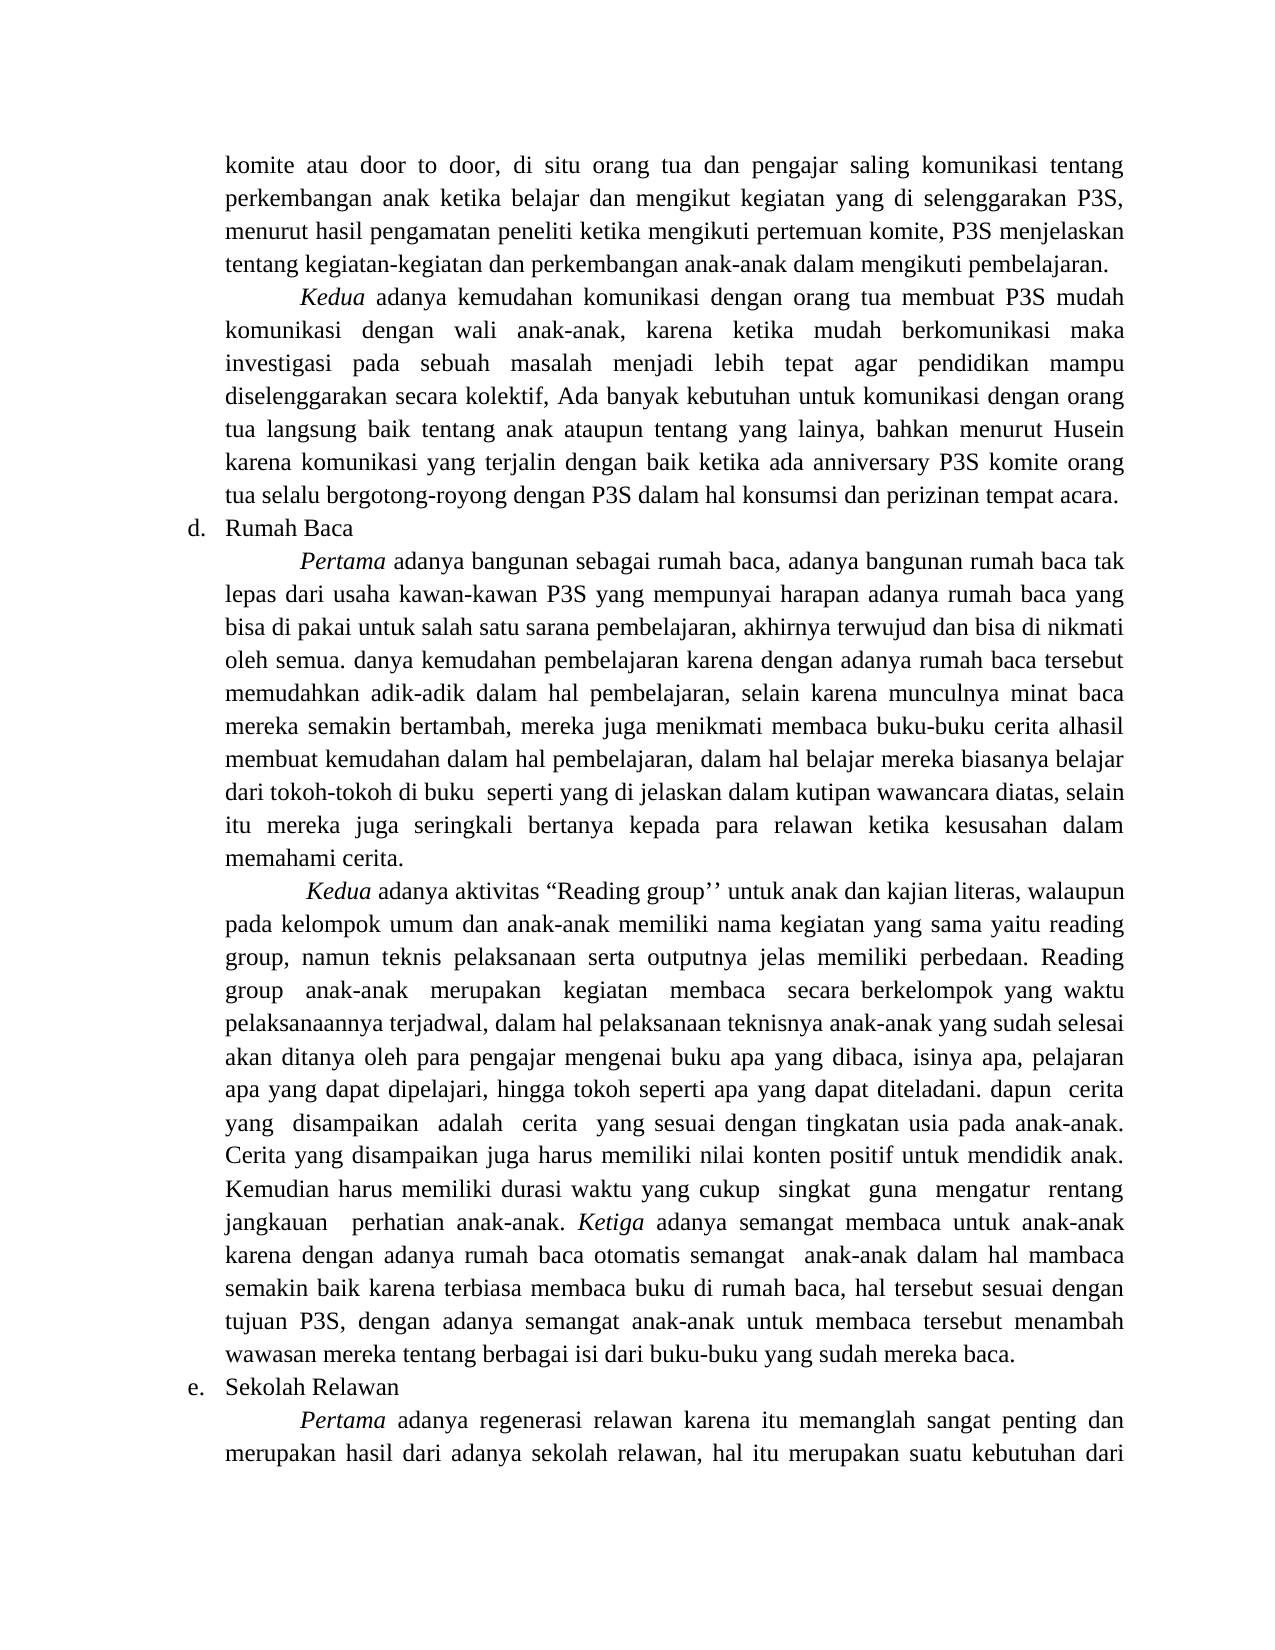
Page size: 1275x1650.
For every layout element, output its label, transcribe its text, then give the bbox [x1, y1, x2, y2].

list Rumah Baca [187, 513, 1125, 542]
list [225, 1405, 1125, 1467]
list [225, 150, 1125, 278]
list Pertama adanya bangunan sebagai rumah baca, adanya bangunan rumah baca tak lepas dari usaha kawan-kawan P3S yang mempunyai harapan adanya rumah baca yang bisa di pakai untuk salah satu sarana pembelajaran, akhirnya terwujud dan bisa di nikmati oleh semua. danya kemudahan pembelajaran karena dengan adanya rumah baca tersebut memudahkan adik-adik dalam hal pembelajaran, selain karena munculnya minat baca mereka semakin bertambah, mereka juga menikmati membaca buku-buku cerita alhasil membuat kemudahan dalam hal pembelajaran, dalam hal belajar mereka biasanya belajar dari tokoh-tokoh di buku seperti yang di jelaskan dalam kutipan wawancara diatas, selain itu mereka juga seringkali bertanya kepada para relawan ketika kesusahan dalam memahami cerita. [225, 546, 1125, 872]
list Kedua adanya aktivitas “Reading group’’ untuk anak dan kajian literas, walaupun pada kelompok umum dan anak-anak memiliki nama kegiatan yang sama yaitu reading group, namun teknis pelaksanaan serta outputnya jelas memiliki perbedaan. Reading group anak-anak merupakan kegiatan membaca secara berkelompok yang waktu pelaksanaannya terjadwal, dalam hal pelaksanaan teknisnya anak-anak yang sudah selesai akan ditanya oleh para pengajar mengenai buku apa yang dibaca, isinya apa, pelajaran apa yang dapat dipelajari, hingga tokoh seperti apa yang dapat diteladani. dapun cerita yang disampaikan adalah cerita yang sesuai dengan tingkatan usia pada anak-anak. Cerita yang disampaikan juga harus memiliki nilai konten positif untuk mendidik anak. Kemudian harus memiliki durasi waktu yang cukup singkat guna mengatur rentang jangkauan perhatian anak-anak. Ketiga adanya semangat membaca untuk anak-anak karena dengan adanya rumah baca otomatis semangat anak-anak dalam hal mambaca semakin baik karena terbiasa membaca buku di rumah baca, hal tersebut sesuai dengan tujuan P3S, dengan adanya semangat anak-anak untuk membaca tersebut menambah wawasan mereka tentang berbagai isi dari buku-buku yang sudah mereka baca. [225, 876, 1125, 1367]
list Kedua adanya kemudahan komunikasi dengan orang tua membuat P3S mudah komunikasi dengan wali anak-anak, karena ketika mudah berkomunikasi maka investigasi pada sebuah masalah menjadi lebih tepat agar pendidikan mampu diselenggarakan secara kolektif, Ada banyak kebutuhan untuk komunikasi dengan orang tua langsung baik tentang anak ataupun tentang yang lainya, bahkan menurut Husein karena komunikasi yang terjalin dengan baik ketika ada anniversary P3S komite orang tua selalu bergotong-royong dengan P3S dalam hal konsumsi dan perizinan tempat acara. [225, 282, 1125, 509]
list Sekolah Relawan [187, 1372, 1125, 1401]
